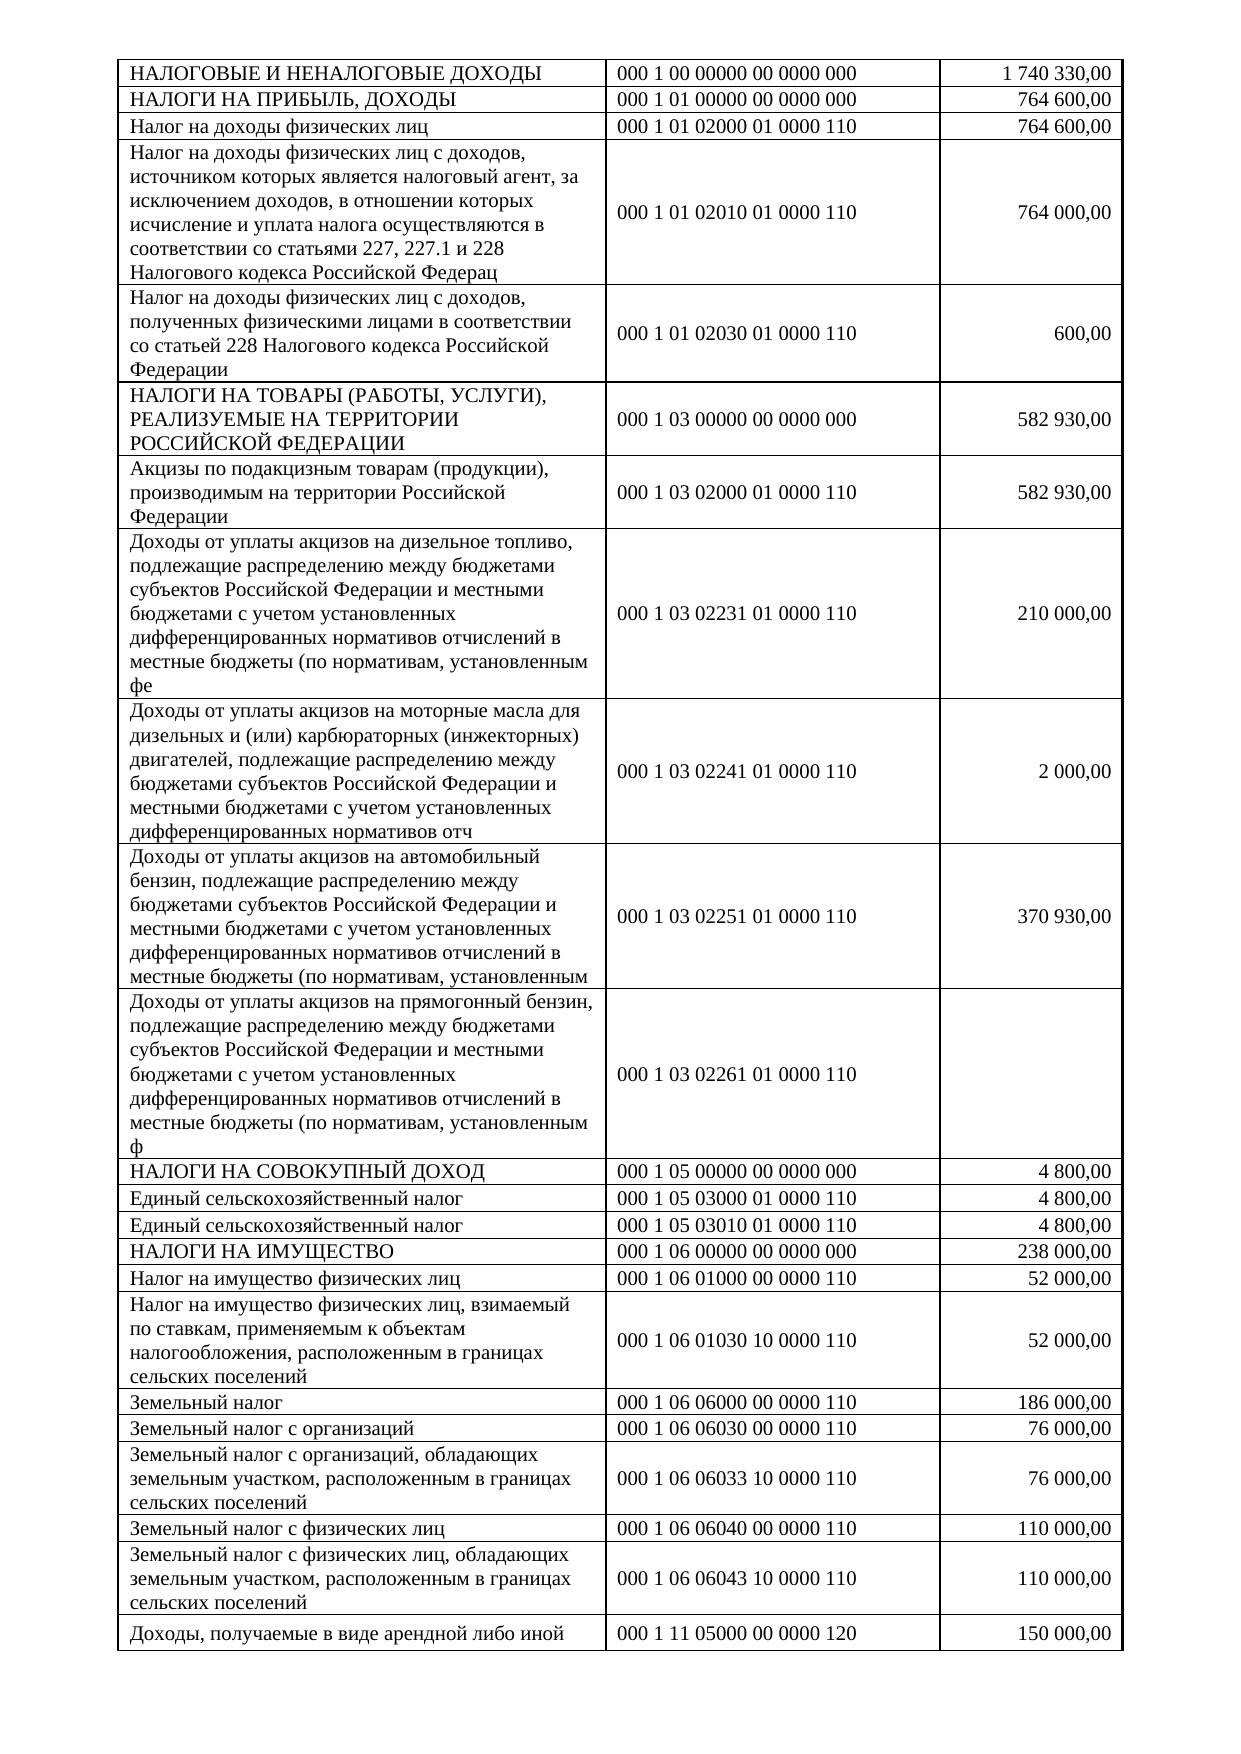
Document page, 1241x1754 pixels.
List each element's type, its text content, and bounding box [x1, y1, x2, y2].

table_cell 2 000,00 [941, 699, 1121, 843]
table_cell 4 800,00 [941, 1185, 1121, 1211]
table_cell 110 000,00 [941, 1515, 1121, 1541]
table_cell 110 000,00 [941, 1542, 1121, 1614]
table_cell НАЛОГИ НА ПРИБЫЛЬ, ДОХОДЫ [119, 87, 605, 112]
table_cell Земельный налог [119, 1389, 605, 1414]
table_cell НАЛОГИ НА ИМУЩЕСТВО [119, 1239, 605, 1264]
table_cell 150 000,00 [941, 1615, 1121, 1650]
table_cell 4 800,00 [941, 1159, 1121, 1184]
table_cell 76 000,00 [941, 1415, 1121, 1441]
table_cell Доходы от уплаты акцизов на моторные масла для дизельных и (или) карбюраторных (инжекторных) двигателей, подлежащие распределению между бюджетами субъектов Российской Федерации и местными бюджетами с учетом установленных дифференцированных нормативов отч [119, 699, 605, 843]
table_cell 186 000,00 [941, 1389, 1121, 1414]
table_cell [941, 989, 1121, 1158]
table_cell Земельный налог с физических лиц [119, 1515, 605, 1541]
table_cell 4 800,00 [941, 1212, 1121, 1237]
table_cell Земельный налог с организаций, обладающих земельным участком, расположенным в границах сельских поселений [119, 1442, 605, 1514]
table_cell 764 600,00 [941, 113, 1121, 139]
table_cell НАЛОГИ НА СОВОКУПНЫЙ ДОХОД [119, 1159, 605, 1184]
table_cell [607, 1615, 939, 1650]
table_cell 000 1 06 06033 10 0000 110 [607, 1442, 939, 1514]
table_cell 000 1 01 02030 01 0000 110 [607, 285, 939, 381]
table_cell 582 930,00 [941, 383, 1121, 455]
table_cell 000 1 03 00000 00 0000 000 [607, 383, 939, 455]
table_cell 600,00 [941, 285, 1121, 381]
table_cell 000 1 03 02231 01 0000 110 [607, 529, 939, 697]
table_cell 000 1 01 02010 01 0000 110 [607, 140, 939, 284]
table_cell 370 930,00 [941, 844, 1121, 988]
table_cell 52 000,00 [941, 1292, 1121, 1388]
table_cell Налог на доходы физических лиц с доходов, источником которых является налоговый агент, за исключением доходов, в отношении которых исчисление и уплата налога осуществляются в соответствии со статьями 227, 227.1 и 228 Налогового кодекса Российской Федерац [119, 140, 605, 284]
table_cell 000 1 05 03010 01 0000 110 [607, 1212, 939, 1237]
table_cell 000 1 03 02241 01 0000 110 [607, 699, 939, 843]
table_cell 000 1 06 01030 10 0000 110 [607, 1292, 939, 1388]
table_cell Доходы от уплаты акцизов на прямогонный бензин, подлежащие распределению между бюджетами субъектов Российской Федерации и местными бюджетами с учетом установленных дифференцированных нормативов отчислений в местные бюджеты (по нормативам, установленным ф [119, 989, 605, 1158]
table_cell Доходы от уплаты акцизов на дизельное топливо, подлежащие распределению между бюджетами субъектов Российской Федерации и местными бюджетами с учетом установленных дифференцированных нормативов отчислений в местные бюджеты (по нормативам, установленным фе [119, 529, 605, 697]
table_cell 000 1 05 00000 00 0000 000 [607, 1159, 939, 1184]
table_cell 000 1 01 02000 01 0000 110 [607, 113, 939, 139]
table_cell 238 000,00 [941, 1239, 1121, 1264]
table_cell 000 1 01 00000 00 0000 000 [607, 87, 939, 112]
table_cell Единый сельскохозяйственный налог [119, 1212, 605, 1237]
table_cell 000 1 03 02000 01 0000 110 [607, 456, 939, 528]
table_cell Налог на имущество физических лиц [119, 1265, 605, 1291]
table_cell Налог на имущество физических лиц, взимаемый по ставкам, применяемым к объектам налогообложения, расположенным в границах сельских поселений [119, 1292, 605, 1388]
table_cell 000 1 06 06030 00 0000 110 [607, 1415, 939, 1441]
table_cell Акцизы по подакцизным товарам (продукции), производимым на территории Российской Федерации [119, 456, 605, 528]
table_cell 764 600,00 [941, 87, 1121, 112]
table_cell 000 1 03 02261 01 0000 110 [607, 989, 939, 1158]
table_cell НАЛОГОВЫЕ И НЕНАЛОГОВЫЕ ДОХОДЫ [119, 60, 605, 86]
table_cell Налог на доходы физических лиц [119, 113, 605, 139]
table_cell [119, 1615, 605, 1650]
table_cell 000 1 05 03000 01 0000 110 [607, 1185, 939, 1211]
table_cell 582 930,00 [941, 456, 1121, 528]
table_cell 000 1 06 06000 00 0000 110 [607, 1389, 939, 1414]
table_cell Земельный налог с организаций [119, 1415, 605, 1441]
table_cell 1 740 330,00 [941, 60, 1121, 86]
table_cell Налог на доходы физических лиц с доходов, полученных физическими лицами в соответствии со статьей 228 Налогового кодекса Российской Федерации [119, 285, 605, 381]
table_cell 210 000,00 [941, 529, 1121, 697]
table_cell 52 000,00 [941, 1265, 1121, 1291]
table_cell 000 1 06 06043 10 0000 110 [607, 1542, 939, 1614]
table_cell Единый сельскохозяйственный налог [119, 1185, 605, 1211]
table_cell 764 000,00 [941, 140, 1121, 284]
table_cell 000 1 06 00000 00 0000 000 [607, 1239, 939, 1264]
table_cell НАЛОГИ НА ТОВАРЫ (РАБОТЫ, УСЛУГИ), РЕАЛИЗУЕМЫЕ НА ТЕРРИТОРИИ РОССИЙСКОЙ ФЕДЕРАЦИИ [119, 383, 605, 455]
table_cell 76 000,00 [941, 1442, 1121, 1514]
table_cell 000 1 00 00000 00 0000 000 [607, 60, 939, 86]
table_cell 000 1 06 01000 00 0000 110 [607, 1265, 939, 1291]
table_cell 000 1 03 02251 01 0000 110 [607, 844, 939, 988]
table_cell 000 1 06 06040 00 0000 110 [607, 1515, 939, 1541]
table_cell Доходы от уплаты акцизов на автомобильный бензин, подлежащие распределению между бюджетами субъектов Российской Федерации и местными бюджетами с учетом установленных дифференцированных нормативов отчислений в местные бюджеты (по нормативам, установленным [119, 844, 605, 988]
table_cell Земельный налог с физических лиц, обладающих земельным участком, расположенным в границах сельских поселений [119, 1542, 605, 1614]
